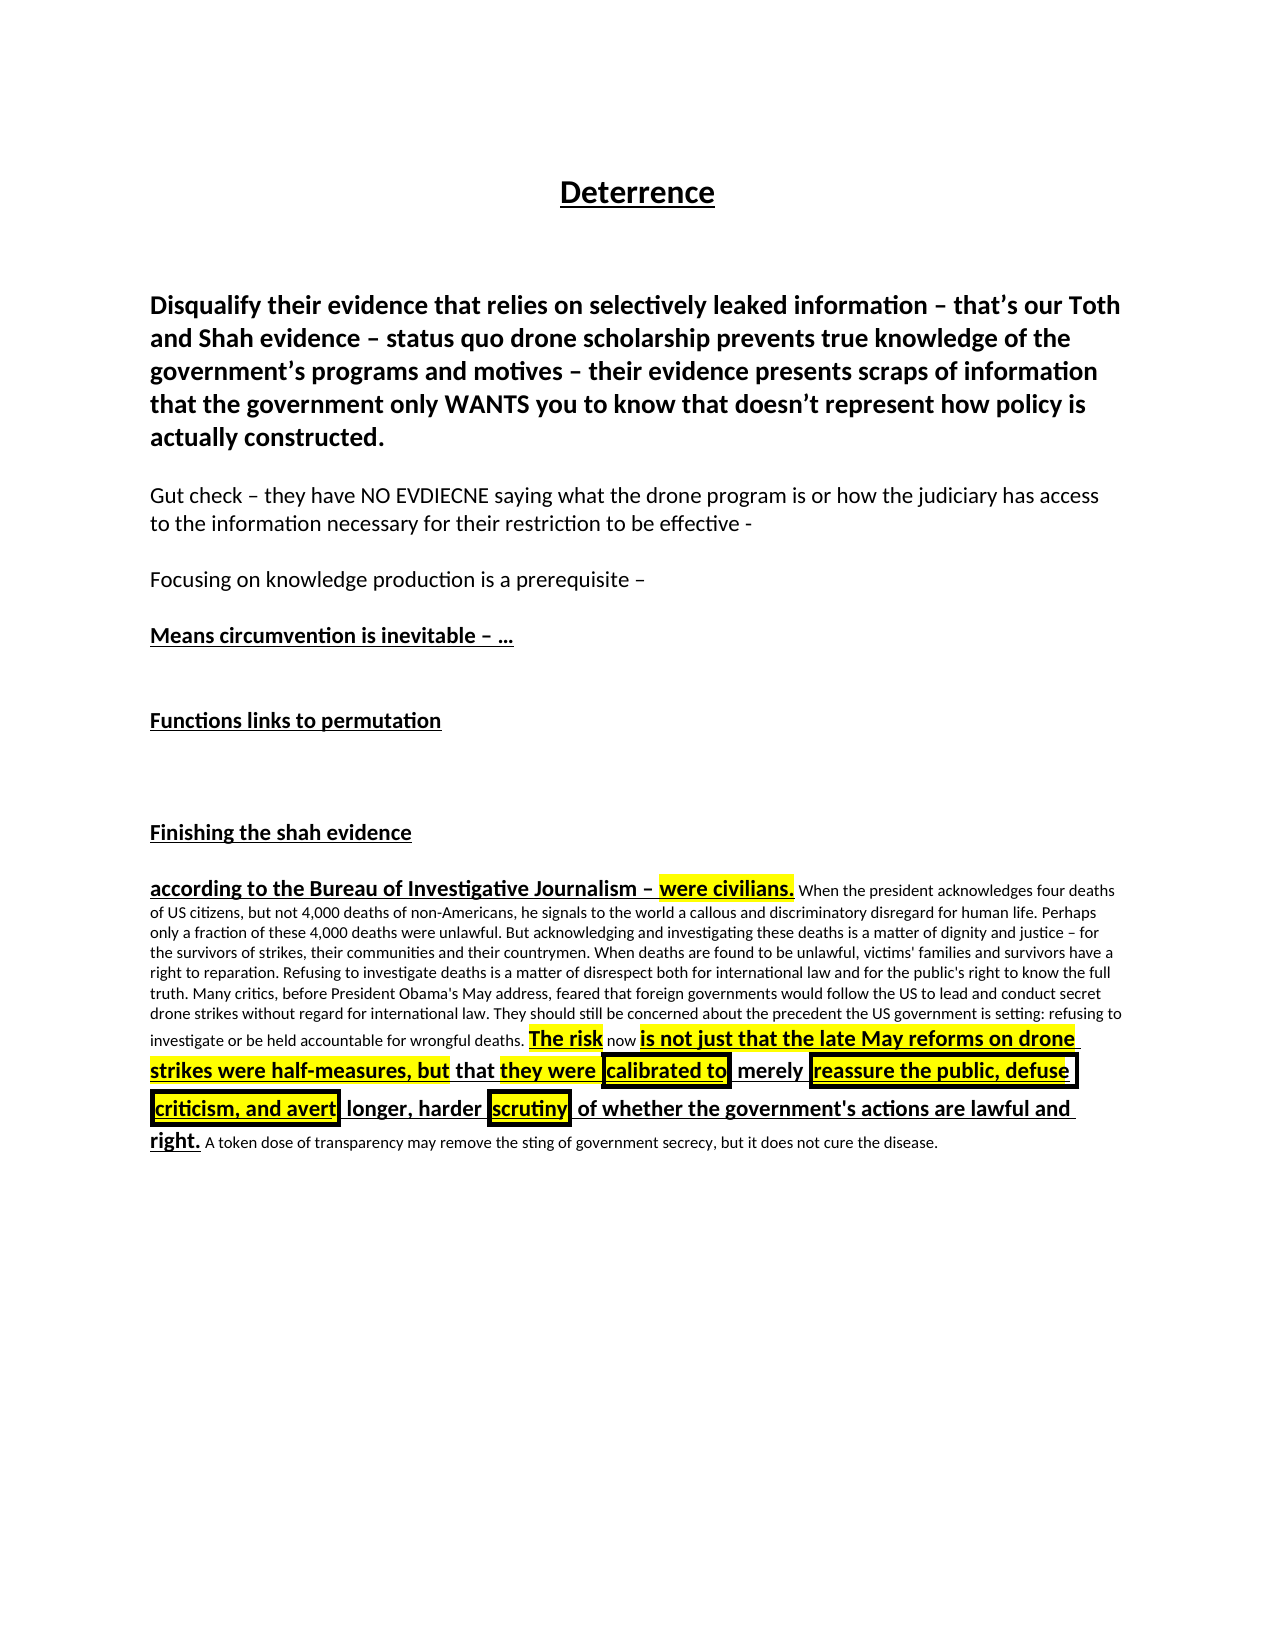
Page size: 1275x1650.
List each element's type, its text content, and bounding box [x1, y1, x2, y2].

subtitle Deterrence [150, 171, 1125, 212]
text Gut check – they have NO EVDIECNE saying what the drone program is or how the judiciary has access to the information necessary for their restriction to be effective - [150, 482, 1125, 538]
text Focusing on knowledge production is a prerequisite – [150, 566, 1125, 594]
subtitle Disqualify their evidence that relies on selectively leaked information – that’s our Toth and Shah evidence – status quo drone scholarship prevents true knowledge of the government’s programs and motives – their evidence presents scraps of information that the government only WANTS you to know that doesn’t represent how policy is actually constructed. [150, 288, 1125, 453]
text Means circumvention is inevitable – … [150, 622, 1125, 650]
text Functions links to permutation [150, 706, 1125, 734]
text Finishing the shah evidence [150, 818, 1125, 846]
text according to the Bureau of Investigative Journalism – were civilians. When the president acknowledges four deaths of US citizens, but not 4,000 deaths of non-Americans, he signals to the world a callous and discriminatory disregard for human life. Perhaps only a fraction of these 4,000 deaths were unlawful. But acknowledging and investigating these deaths is a matter of dignity and justice – for the survivors of strikes, their communities and their countrymen. When deaths are found to be unlawful, victims' families and survivors have a right to reparation. Refusing to investigate deaths is a matter of disrespect both for international law and for the public's right to know the full truth. Many critics, before President Obama's May address, feared that foreign governments would follow the US to lead and conduct secret drone strikes without regard for international law. They should still be concerned about the precedent the US government is setting: refusing to investigate or be held accountable for wrongful deaths. The risk now is not just that the late May reforms on drone strikes were half-measures, but that they were calibrated to merely reassure the public, defuse criticism, and avert longer, harder scrutiny of whether the government's actions are lawful and right. A token dose of transparency may remove the sting of government secrecy, but it does not cure the disease. [150, 874, 1125, 1154]
